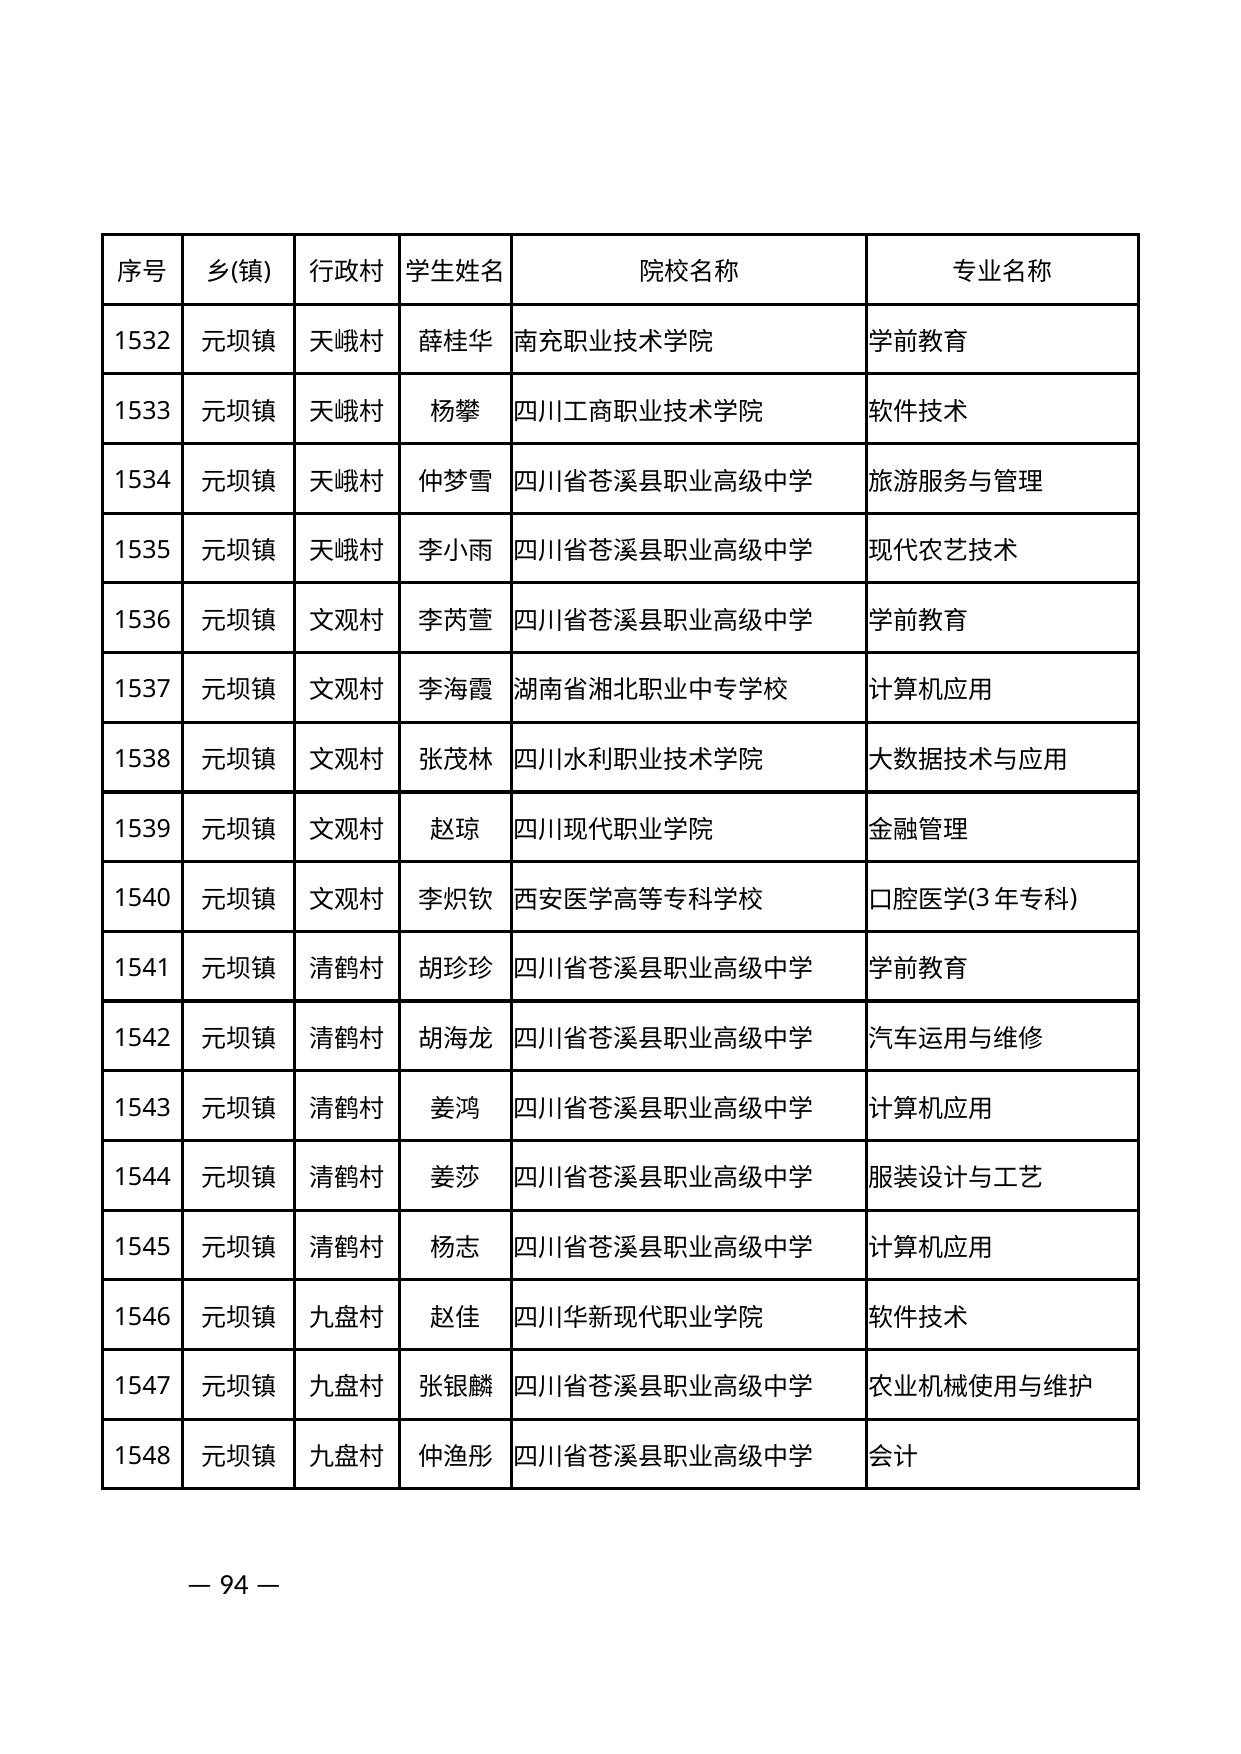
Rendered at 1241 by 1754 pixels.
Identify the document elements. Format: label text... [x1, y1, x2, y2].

table_header 乡(镇) [184, 236, 293, 302]
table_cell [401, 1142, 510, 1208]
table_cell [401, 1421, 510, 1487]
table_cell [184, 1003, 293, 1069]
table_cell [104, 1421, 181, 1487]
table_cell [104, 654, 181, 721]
table_header 专业名称 [868, 236, 1137, 302]
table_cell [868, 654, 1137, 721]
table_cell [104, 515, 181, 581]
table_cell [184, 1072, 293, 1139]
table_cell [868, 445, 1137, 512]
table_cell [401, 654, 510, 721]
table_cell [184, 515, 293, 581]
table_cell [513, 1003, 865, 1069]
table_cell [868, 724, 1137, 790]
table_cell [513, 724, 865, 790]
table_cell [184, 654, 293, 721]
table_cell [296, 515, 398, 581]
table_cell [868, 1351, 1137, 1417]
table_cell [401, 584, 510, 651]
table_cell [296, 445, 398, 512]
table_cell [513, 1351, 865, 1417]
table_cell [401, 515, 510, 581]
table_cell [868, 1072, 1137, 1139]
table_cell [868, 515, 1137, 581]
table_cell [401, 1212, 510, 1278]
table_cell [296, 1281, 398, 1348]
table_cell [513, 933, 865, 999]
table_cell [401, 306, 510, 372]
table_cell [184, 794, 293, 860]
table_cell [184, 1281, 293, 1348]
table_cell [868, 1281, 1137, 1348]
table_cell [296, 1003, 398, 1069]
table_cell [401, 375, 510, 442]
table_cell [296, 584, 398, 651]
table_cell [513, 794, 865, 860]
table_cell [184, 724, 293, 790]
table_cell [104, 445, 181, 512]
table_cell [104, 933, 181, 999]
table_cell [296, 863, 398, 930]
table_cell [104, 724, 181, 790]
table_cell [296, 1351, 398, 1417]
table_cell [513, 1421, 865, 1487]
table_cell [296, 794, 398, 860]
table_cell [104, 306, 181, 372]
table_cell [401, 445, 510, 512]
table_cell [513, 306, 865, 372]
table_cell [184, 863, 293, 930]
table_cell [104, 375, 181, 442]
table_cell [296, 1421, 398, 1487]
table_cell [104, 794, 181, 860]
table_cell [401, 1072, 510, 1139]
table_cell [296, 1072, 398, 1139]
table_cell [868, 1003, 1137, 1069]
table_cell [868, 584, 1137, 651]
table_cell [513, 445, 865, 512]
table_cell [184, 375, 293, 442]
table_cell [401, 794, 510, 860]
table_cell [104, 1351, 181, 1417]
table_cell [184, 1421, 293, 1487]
table_header 序号 [104, 236, 181, 302]
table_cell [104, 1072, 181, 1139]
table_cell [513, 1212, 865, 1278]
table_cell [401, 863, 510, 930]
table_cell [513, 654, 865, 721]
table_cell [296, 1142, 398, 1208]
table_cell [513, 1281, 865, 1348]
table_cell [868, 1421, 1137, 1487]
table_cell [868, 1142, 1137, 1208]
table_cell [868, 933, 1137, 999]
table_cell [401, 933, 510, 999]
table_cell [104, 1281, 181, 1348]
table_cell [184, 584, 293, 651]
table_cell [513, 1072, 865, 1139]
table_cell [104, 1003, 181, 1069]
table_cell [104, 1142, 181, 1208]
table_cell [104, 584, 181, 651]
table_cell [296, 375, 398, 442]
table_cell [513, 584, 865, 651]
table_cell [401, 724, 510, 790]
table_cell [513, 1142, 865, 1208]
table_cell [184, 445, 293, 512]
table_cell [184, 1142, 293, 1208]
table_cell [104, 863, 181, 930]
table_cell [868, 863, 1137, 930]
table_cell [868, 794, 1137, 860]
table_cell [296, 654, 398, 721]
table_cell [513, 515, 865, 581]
table_header 学生姓名 [401, 236, 510, 302]
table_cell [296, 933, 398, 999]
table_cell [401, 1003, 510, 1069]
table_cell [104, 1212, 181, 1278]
table_header 行政村 [296, 236, 398, 302]
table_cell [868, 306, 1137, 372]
table_header 院校名称 [513, 236, 865, 302]
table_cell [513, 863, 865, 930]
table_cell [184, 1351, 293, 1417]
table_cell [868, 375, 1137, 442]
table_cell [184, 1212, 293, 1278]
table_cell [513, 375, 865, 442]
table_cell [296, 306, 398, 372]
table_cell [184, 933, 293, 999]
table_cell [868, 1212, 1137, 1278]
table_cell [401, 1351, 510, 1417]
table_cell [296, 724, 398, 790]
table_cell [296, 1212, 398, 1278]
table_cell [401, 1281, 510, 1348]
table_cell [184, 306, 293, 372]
